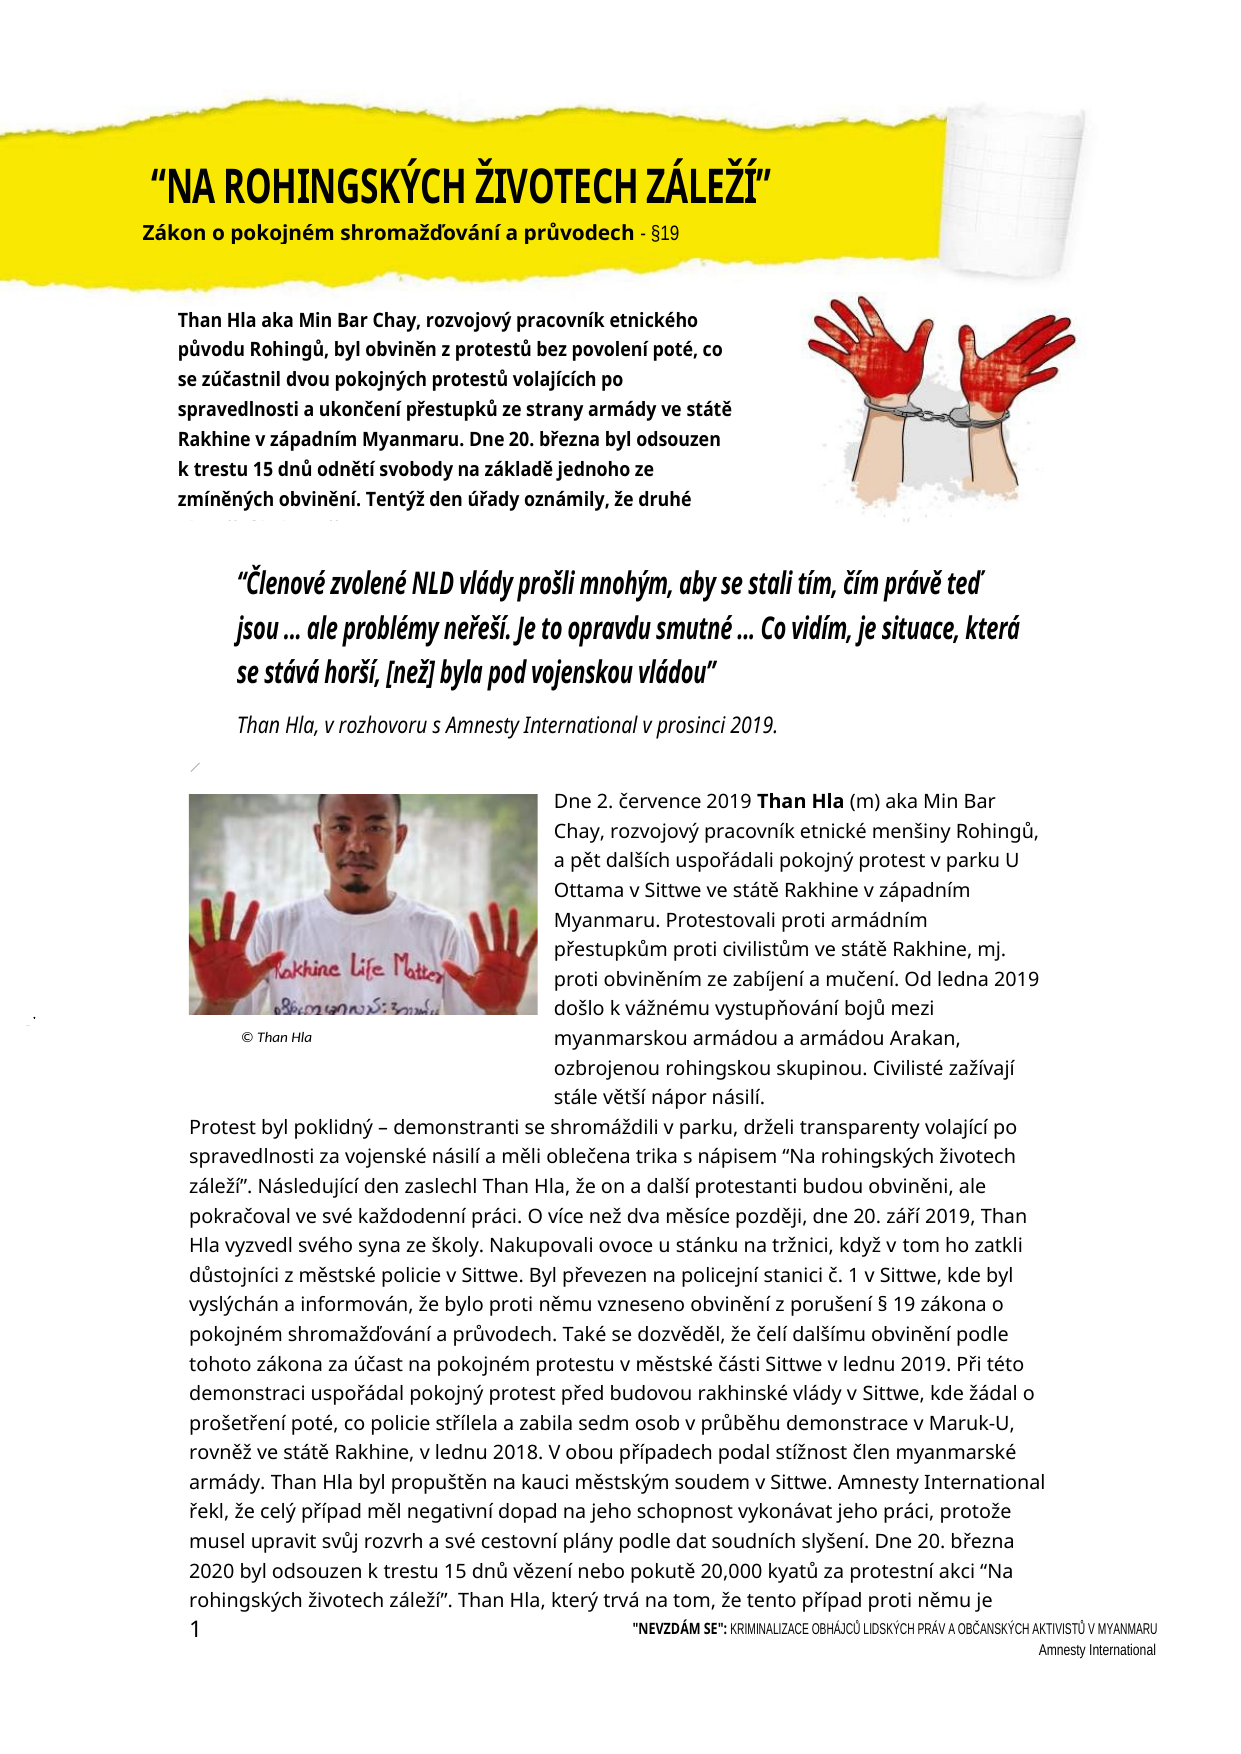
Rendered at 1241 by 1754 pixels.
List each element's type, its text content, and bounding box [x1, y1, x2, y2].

text Dne 2. července 2019 Than Hla (m) aka Min Bar Chay, rozvojový pracovník etnické menšiny Rohingů, a pět dalších uspořádali pokojný protest v parku U Ottama v Sittwe ve státě Rakhine v západním Myanmaru. Protestovali proti armádním přestupkům proti civilistům ve státě Rakhine, mj. proti obviněním ze zabíjení a mučení. Od ledna 2019 došlo k vážnému vystupňování bojů mezi myanmarskou armádou a armádou Arakan, ozbrojenou rohingskou skupinou. Civilisté zažívají stále větší nápor násilí. [554, 787, 1042, 1110]
subtitle Than Hla, v rozhovoru s Amnesty International v prosinci 2019. [237, 709, 1186, 740]
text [189, 1113, 1051, 1613]
subtitle “Členové zvolené NLD vlády prošli mnohým, aby se stali tím, čím právě teď jsou ... ale problémy neřeší. Je to opravdu smutné ... Co vidím, je situace, která se stává horší, [než] byla pod vojenskou vládou” [237, 561, 1022, 693]
text © Than Hla [238, 1028, 314, 1046]
picture [0, 89, 1099, 536]
picture [188, 794, 538, 1015]
